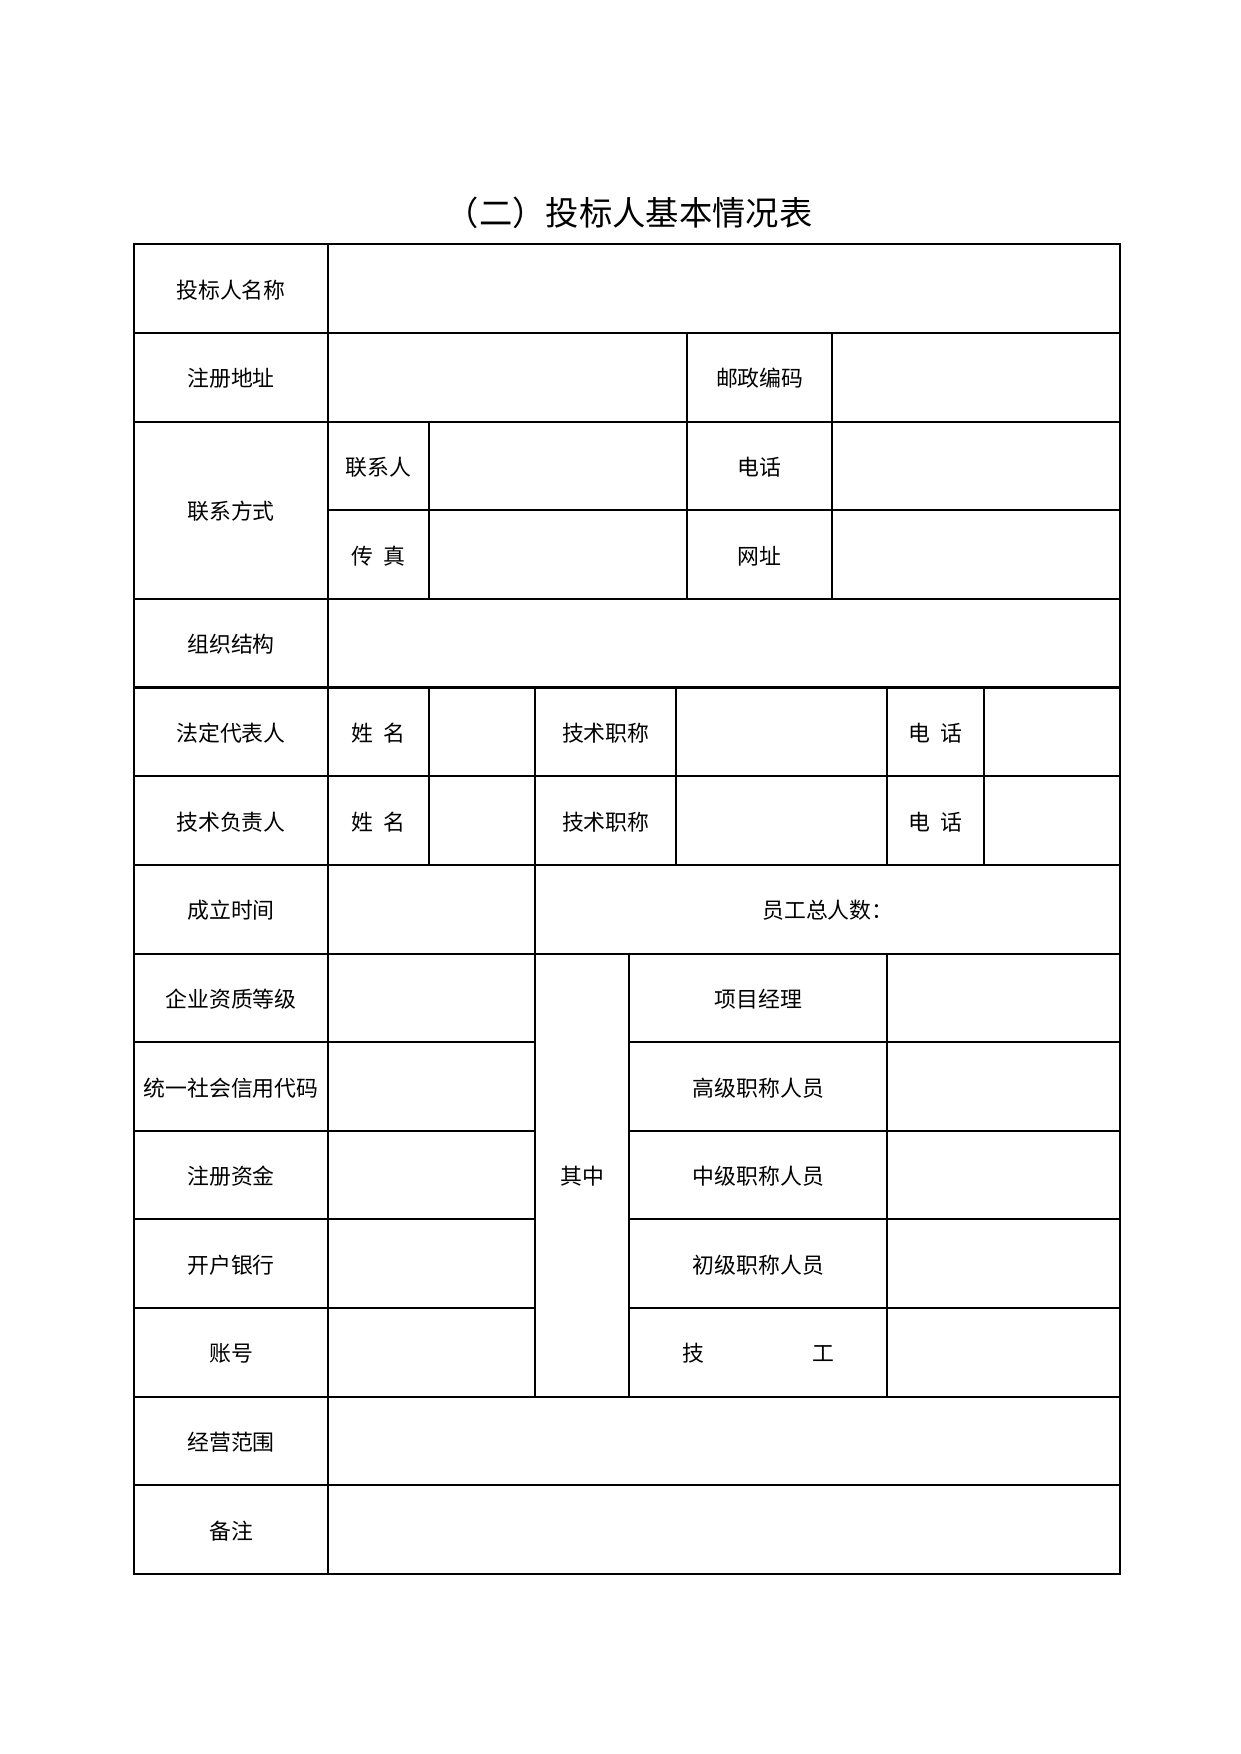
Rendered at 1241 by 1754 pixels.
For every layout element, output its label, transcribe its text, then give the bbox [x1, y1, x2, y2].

table_cell 备注 [135, 1486, 327, 1573]
table_header 投标人名称 [135, 245, 327, 332]
table_cell 高级职称人员 [630, 1043, 886, 1130]
table_cell 技术负责人 [135, 777, 327, 864]
table_cell 账号 [135, 1309, 327, 1396]
table_cell 姓 名 [329, 689, 428, 775]
table_cell 姓 名 [329, 777, 428, 864]
table_cell 注册资金 [135, 1132, 327, 1218]
table_cell [888, 955, 1119, 1041]
table_cell 技术职称 [536, 689, 675, 775]
table_cell 开户银行 [135, 1220, 327, 1307]
table_cell 邮政编码 [688, 334, 831, 421]
table_cell [985, 689, 1119, 775]
table_cell [329, 955, 534, 1041]
table_cell 组织结构 [135, 600, 327, 686]
table_cell 其中 [536, 955, 628, 1396]
table_cell [677, 777, 886, 864]
subtitle （二）投标人基本情况表 [136, 178, 1122, 243]
table_cell 成立时间 [135, 866, 327, 952]
table_cell [329, 1132, 534, 1218]
table_cell 员工总人数： [536, 866, 1119, 952]
table_cell 企业资质等级 [135, 955, 327, 1041]
table_cell 法定代表人 [135, 689, 327, 775]
table_cell [430, 777, 534, 864]
table_cell 注册地址 [135, 334, 327, 421]
table_cell [985, 777, 1119, 864]
table_cell [329, 1220, 534, 1307]
table_cell 中级职称人员 [630, 1132, 886, 1218]
table_cell [888, 1309, 1119, 1396]
table_cell [329, 600, 1119, 686]
table_cell [329, 1309, 534, 1396]
table_header [329, 245, 1119, 332]
table_cell [833, 423, 1119, 509]
table_cell 统一社会信用代码 [135, 1043, 327, 1130]
table_cell 网址 [688, 511, 831, 598]
table_cell [329, 1486, 1119, 1573]
table_cell [329, 334, 686, 421]
table_cell 初级职称人员 [630, 1220, 886, 1307]
table_cell 联系人 [329, 423, 428, 509]
table_cell [329, 1398, 1119, 1484]
table_cell 电 话 [888, 777, 983, 864]
table_cell [329, 1043, 534, 1130]
table_cell 技术职称 [536, 777, 675, 864]
table_cell [430, 689, 534, 775]
table_cell 技 工 [630, 1309, 886, 1396]
table_cell [888, 1132, 1119, 1218]
table_cell 经营范围 [135, 1398, 327, 1484]
table_cell [888, 1220, 1119, 1307]
table_cell [430, 511, 686, 598]
table_cell 联系方式 [135, 423, 327, 598]
table_cell 电话 [688, 423, 831, 509]
table_cell 传 真 [329, 511, 428, 598]
table_cell 电 话 [888, 689, 983, 775]
table_cell [677, 689, 886, 775]
table_cell [430, 423, 686, 509]
table_cell 项目经理 [630, 955, 886, 1041]
table_cell [833, 334, 1119, 421]
table_cell [888, 1043, 1119, 1130]
table_cell [329, 866, 534, 952]
table_cell [833, 511, 1119, 598]
